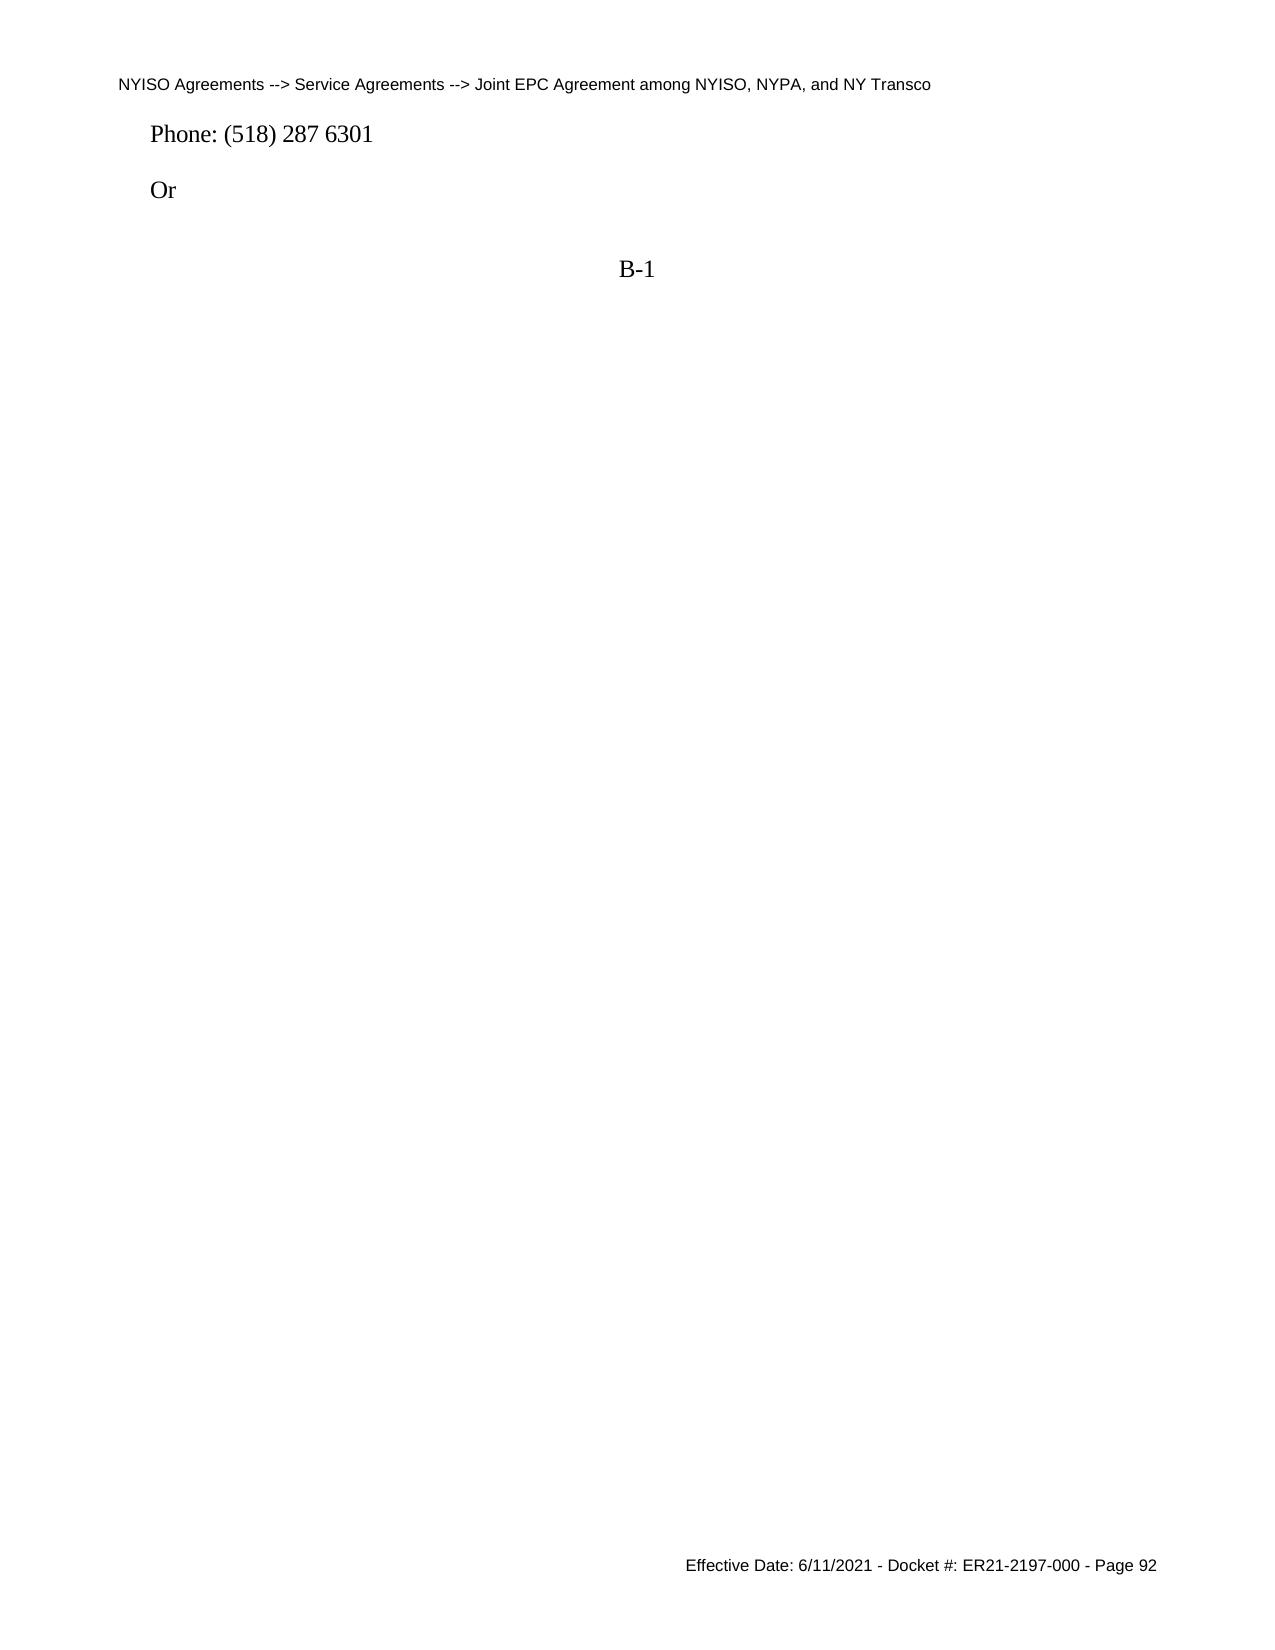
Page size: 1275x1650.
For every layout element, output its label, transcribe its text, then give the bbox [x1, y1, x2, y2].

text Or [150, 175, 1275, 204]
text Phone: (518) 287 6301 [150, 119, 1275, 148]
text B-1 [618, 254, 1275, 283]
